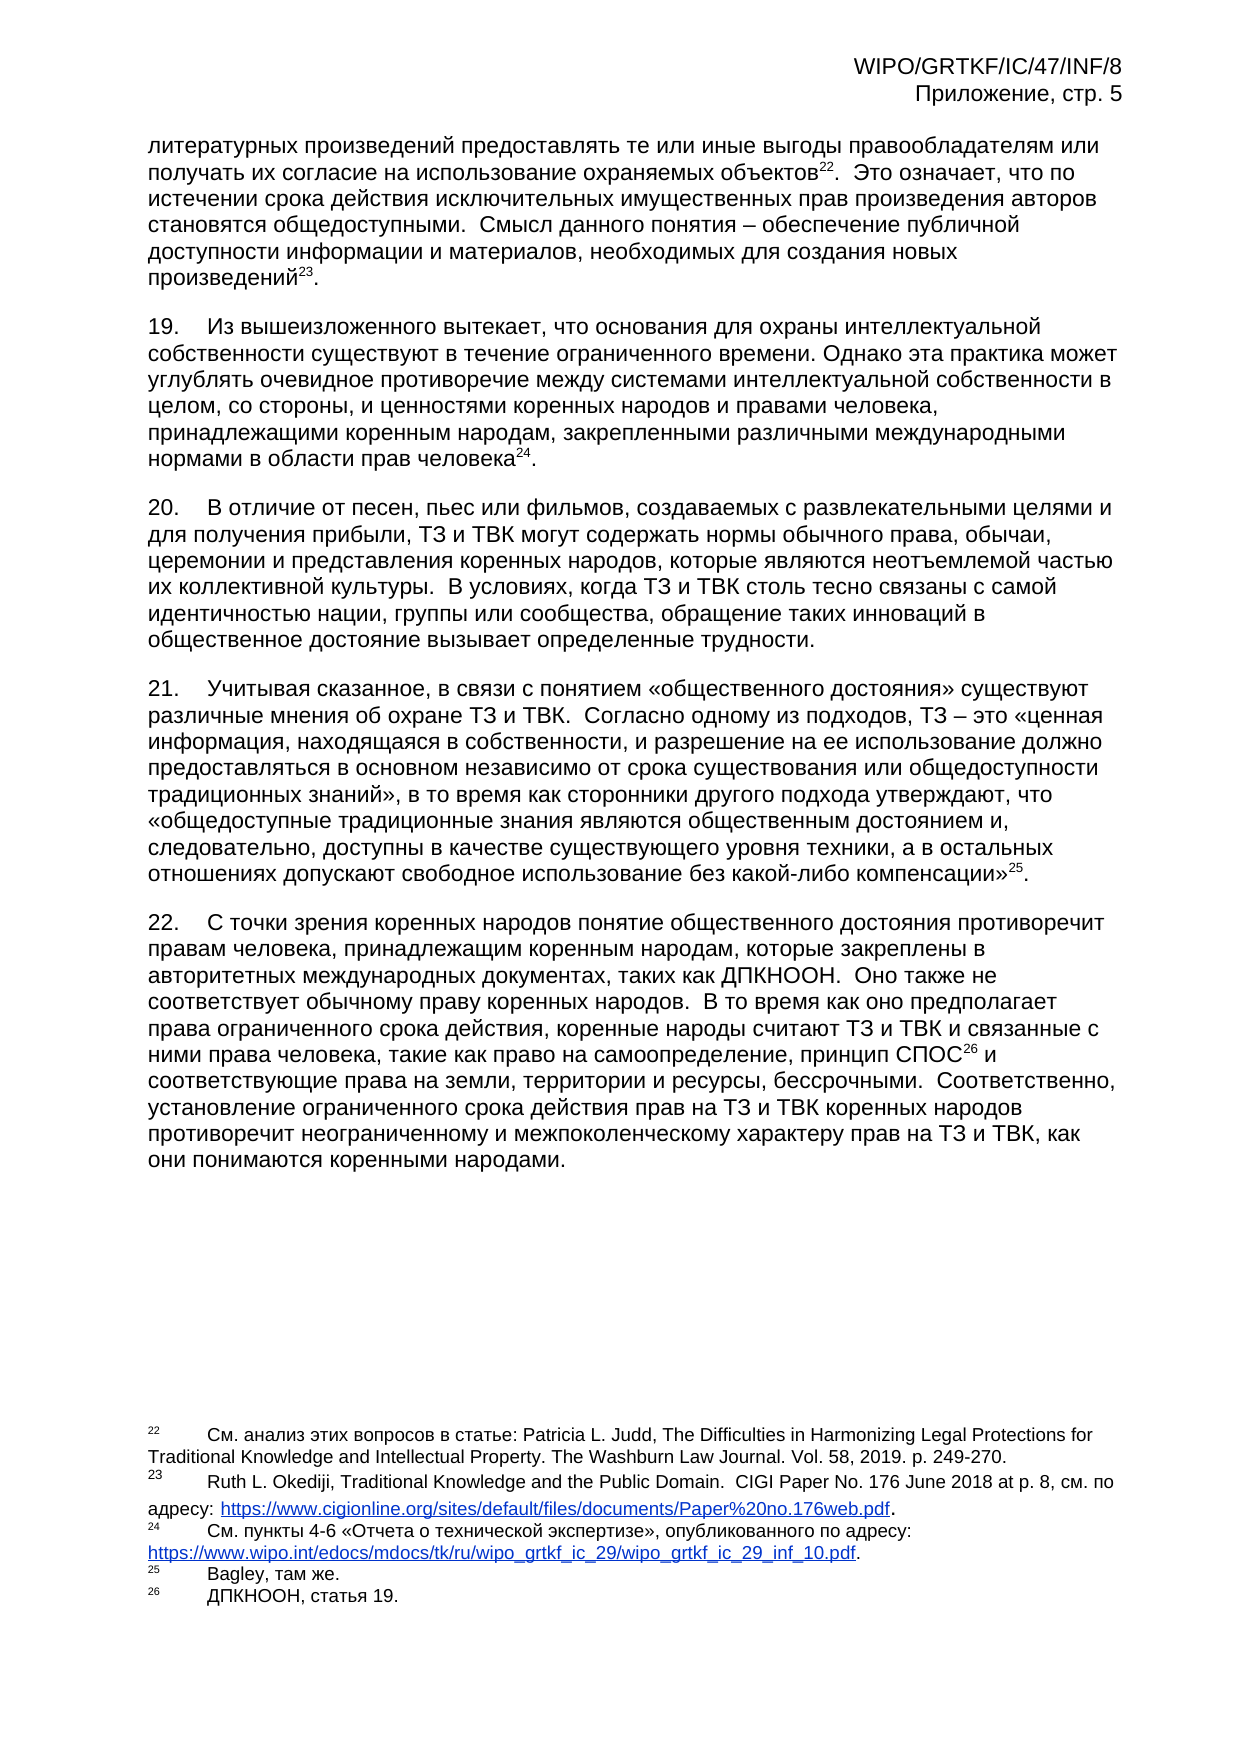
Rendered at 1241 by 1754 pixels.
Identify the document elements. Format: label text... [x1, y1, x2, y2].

text В отличие от песен, пьес или фильмов, создаваемых с развлекательными целями и для получения прибыли, ТЗ и ТВК могут содержать нормы обычного права, обычаи, церемонии и представления коренных народов, которые являются неотъемлемой частью их коллективной культуры. В условиях, когда ТЗ и ТВК столь тесно связаны с самой идентичностью нации, группы или сообщества, обращение таких инноваций в общественное достояние вызывает определенные трудности. [148, 494, 1122, 652]
text С точки зрения коренных народов понятие общественного достояния противоречит правам человека, принадлежащим коренным народам, которые закреплены в авторитетных международных документах, таких как ДПКНООН. Оно также не соответствует обычному праву коренных народов. В то время как оно предполагает права ограниченного срока действия, коренные народы считают ТЗ и ТВК и связанные с ними права человека, такие как право на самоопределение, принцип СПОС и соответствующие права на земли, территории и ресурсы, бессрочными. Соответственно, установление ограниченного срока действия прав на ТЗ и ТВК коренных народов противоречит неограниченному и межпоколенческому характеру прав на ТЗ и ТВК, как они понимаются коренными народами. [148, 909, 1122, 1173]
text Из вышеизложенного вытекает, что основания для охраны интеллектуальной собственности существуют в течение ограниченного времени. Однако эта практика может углублять очевидное противоречие между системами интеллектуальной собственности в целом, со стороны, и ценностями коренных народов и правами человека, принадлежащими коренным народам, закрепленными различными международными нормами в области прав человека. [148, 313, 1122, 471]
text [148, 132, 1122, 290]
text Учитывая сказанное, в связи с понятием «общественного достояния» существуют различные мнения об охране ТЗ и ТВК. Согласно одному из подходов, ТЗ – это «ценная информация, находящаяся в собственности, и разрешение на ее использование должно предоставляться в основном независимо от срока существования или общедоступности традиционных знаний», в то время как сторонники другого подхода утверждают, что «общедоступные традиционные знания являются общественным достоянием и, следовательно, доступны в качестве существующего уровня техники, а в остальных отношениях допускают свободное использование без какой-либо компенсации». [148, 675, 1122, 886]
